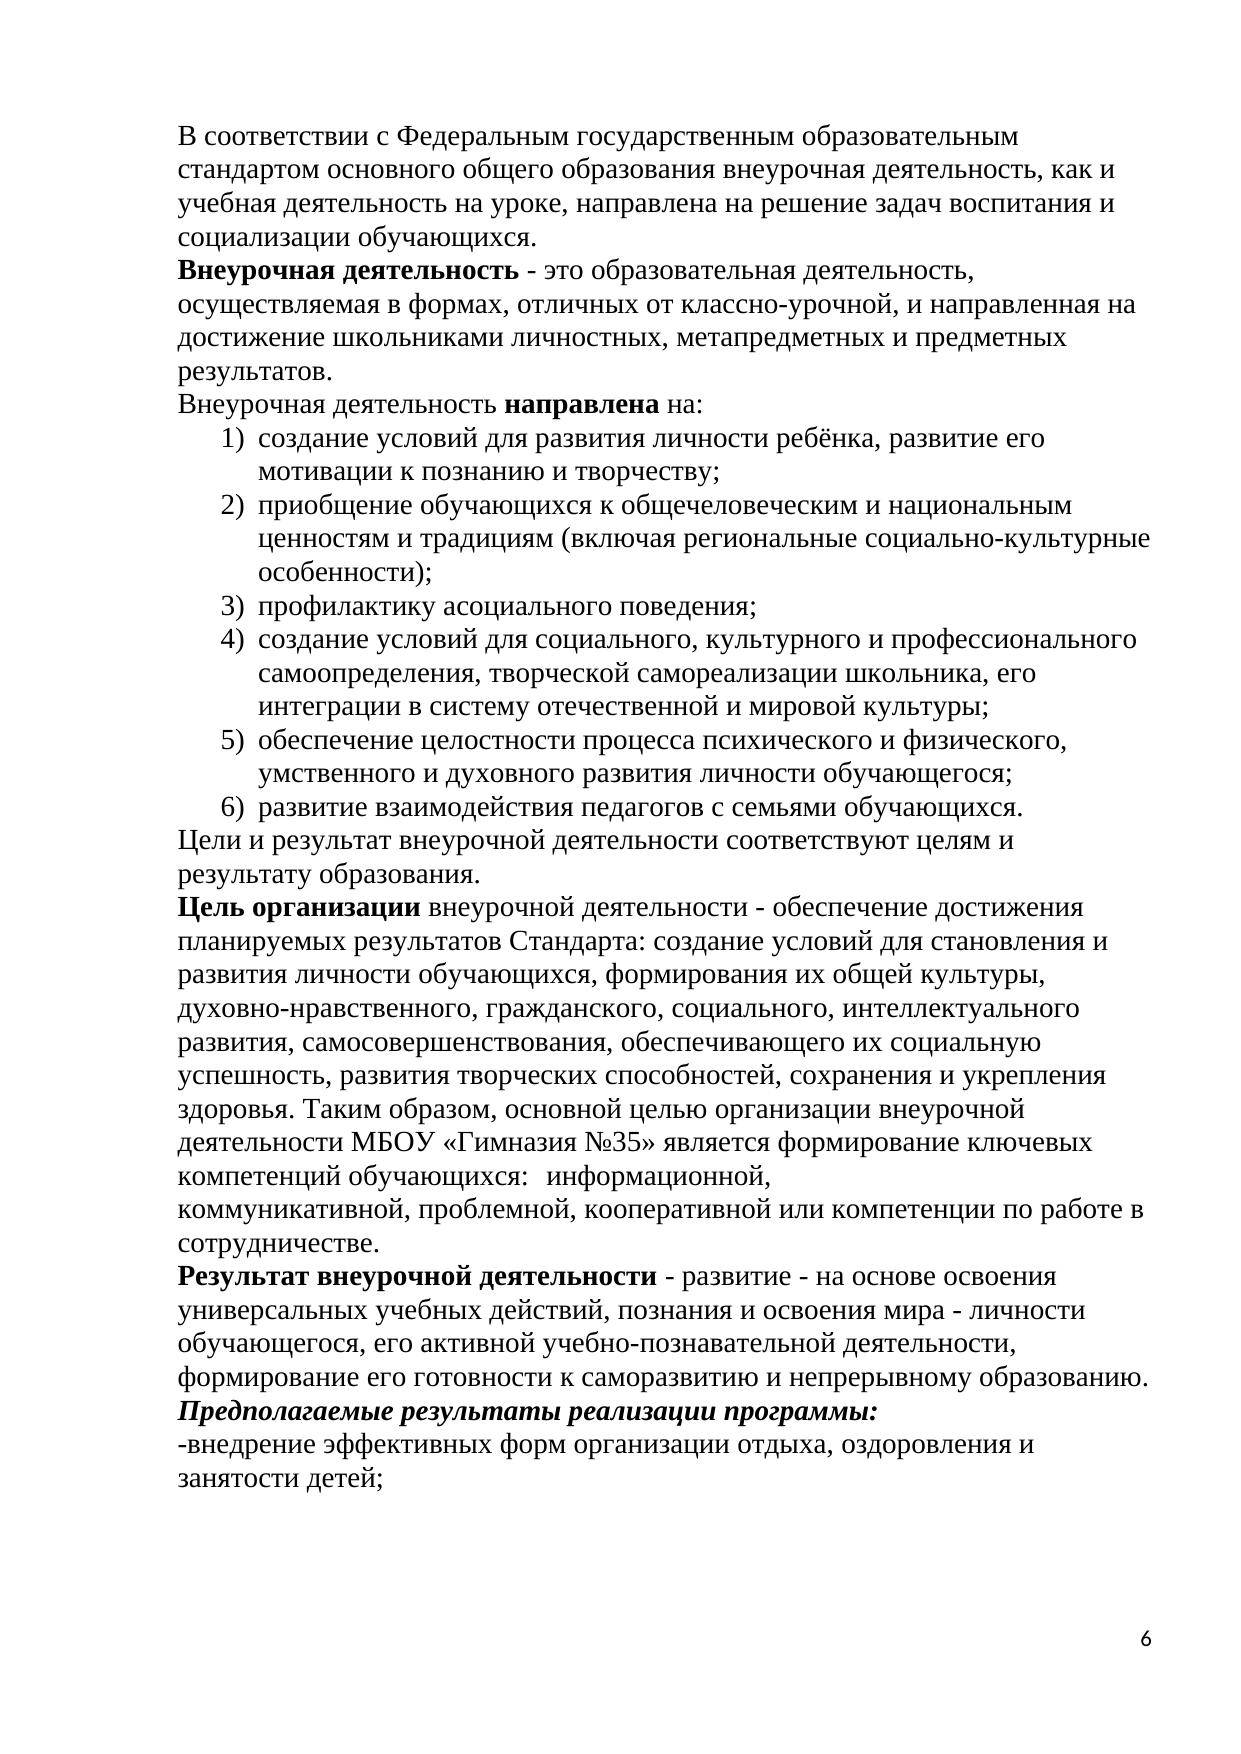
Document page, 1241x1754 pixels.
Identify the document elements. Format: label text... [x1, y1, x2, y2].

list профилактику асоциального поведения; [220, 588, 1152, 621]
text -внедрение эффективных форм организации отдыха, оздоровления и занятости детей; [177, 1426, 1152, 1493]
text Результат внеурочной деятельности - развитие - на основе освоения универсальных учебных действий, познания и освоения мира - личности обучающегося, его активной учебно-познавательной деятельности, формирование его готовности к саморазвитию и непрерывному образованию. [177, 1258, 1152, 1393]
list создание условий для социального, культурного и профессионального самоопределения, творческой самореализации школьника, его интеграции в систему отечественной и мировой культуры; [220, 621, 1152, 722]
list создание условий для развития личности ребёнка, развитие его мотивации к познанию и творчеству; [220, 420, 1152, 487]
text Внеурочная деятельность - это образовательная деятельность, осуществляемая в формах, отличных от классно-урочной, и направленная на достижение школьниками личностных, метапредметных и предметных результатов. [177, 252, 1152, 386]
list обеспечение целостности процесса психического и физического, умственного и духовного развития личности обучающегося; [220, 722, 1152, 789]
list развитие взаимодействия педагогов с семьями обучающихся. [220, 789, 1152, 822]
text Цель организации внеурочной деятельности - обеспечение достижения планируемых результатов Стандарта: создание условий для становления и развития личности обучающихся, формирования их общей культуры, духовно-нравственного, гражданского, социального, интеллектуального развития, самосовершенствования, обеспечивающего их социальную успешность, развития творческих способностей, сохранения и укрепления здоровья. Таким образом, основной целью организации внеурочной деятельности МБОУ «Гимназия №35» является формирование ключевых компетенций обучающихся: информационной, [177, 889, 1152, 1191]
list приобщение обучающихся к общечеловеческим и национальным ценностям и традициям (включая региональные социально-культурные особенности); [220, 487, 1152, 588]
text коммуникативной, проблемной, кооперативной или компетенции по работе в сотрудничестве. [177, 1191, 1152, 1258]
text В соответствии с Федеральным государственным образовательным стандартом основного общего образования внеурочная деятельность, как и учебная деятельность на уроке, направлена на решение задач воспитания и социализации обучающихся. [177, 118, 1152, 252]
text Цели и результат внеурочной деятельности соответствуют целям и результату образования. [177, 822, 1152, 889]
text Предполагаемые результаты реализации программы: [177, 1393, 1152, 1426]
text Внеурочная деятельность направлена на: [177, 386, 1152, 420]
